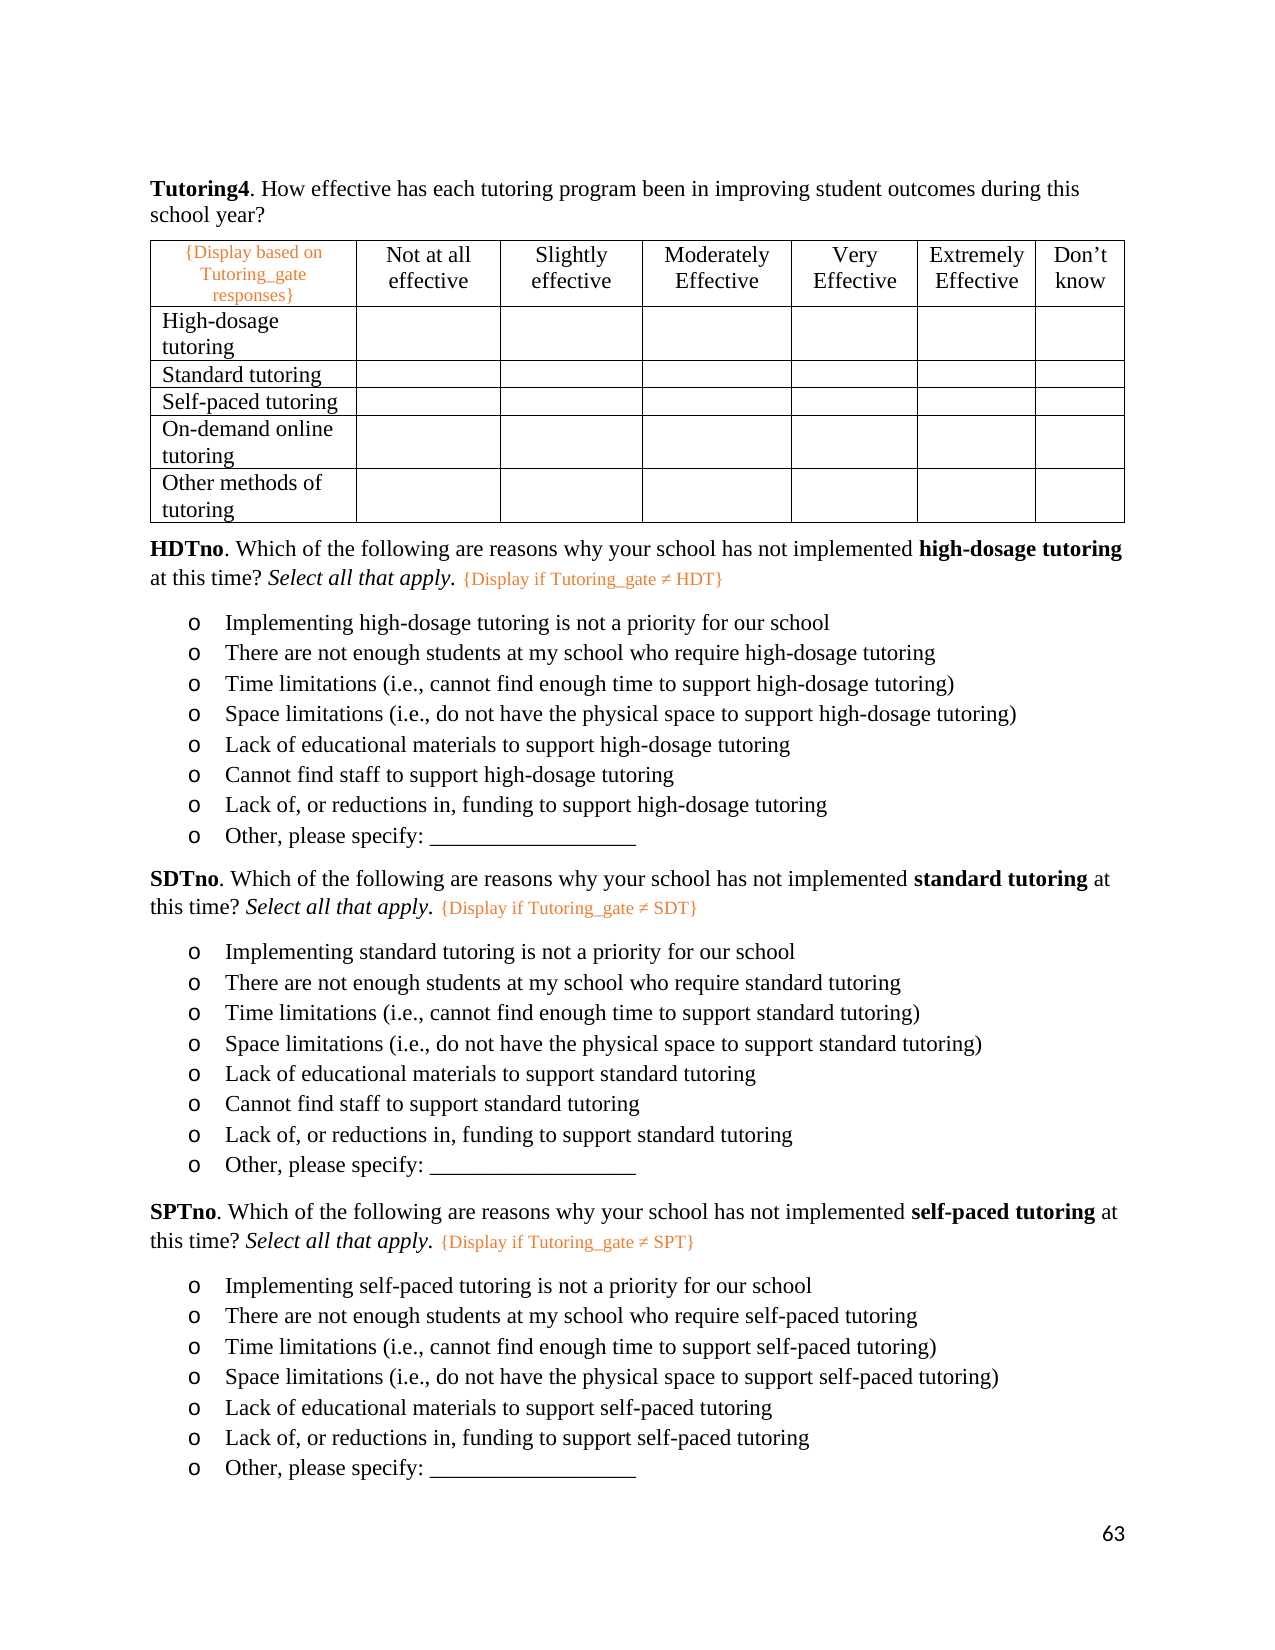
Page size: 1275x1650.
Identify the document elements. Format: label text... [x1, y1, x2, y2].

table_cell On-demand online tutoring [151, 416, 356, 468]
list Time limitations (i.e., cannot find enough time to support high-dosage tutoring) [187, 670, 1125, 698]
table_header Extremely Effective [918, 241, 1035, 306]
table_cell [918, 361, 1035, 387]
table_header {Display based on Tutoring_gate responses} [151, 241, 356, 306]
list Implementing self-paced tutoring is not a priority for our school [187, 1272, 1125, 1300]
table_cell [643, 416, 791, 468]
table_header Slightly effective [501, 241, 642, 306]
table_header Not at all effective [357, 241, 500, 306]
list Implementing standard tutoring is not a priority for our school [187, 938, 1125, 967]
table_cell [357, 388, 500, 414]
table_cell [918, 388, 1035, 414]
table_cell Other methods of tutoring [151, 469, 356, 522]
table_cell [918, 416, 1035, 468]
table_cell [1036, 469, 1124, 522]
table_header Moderately Effective [643, 241, 791, 306]
text SPTno. Which of the following are reasons why your school has not implemented self-paced tutoring at this time? Select all that apply. {Display if Tutoring_gate ≠ SPT} [150, 1198, 1125, 1253]
table_cell [357, 469, 500, 522]
list Lack of educational materials to support standard tutoring [187, 1060, 1125, 1088]
list Lack of, or reductions in, funding to support self-paced tutoring [187, 1424, 1125, 1452]
list Lack of educational materials to support self-paced tutoring [187, 1394, 1125, 1422]
list Lack of educational materials to support high-dosage tutoring [187, 731, 1125, 759]
list Cannot find staff to support high-dosage tutoring [187, 761, 1125, 789]
table_cell [1036, 307, 1124, 360]
table_cell [501, 388, 642, 414]
table_cell [643, 307, 791, 360]
table_cell [357, 361, 500, 387]
list Other, please specify: __________________ [187, 822, 1125, 850]
list There are not enough students at my school who require self-paced tutoring [187, 1302, 1125, 1331]
list Time limitations (i.e., cannot find enough time to support self-paced tutoring) [187, 1333, 1125, 1361]
table_cell [643, 361, 791, 387]
table_cell [792, 361, 917, 387]
list There are not enough students at my school who require high-dosage tutoring [187, 639, 1125, 668]
table_header Very Effective [792, 241, 917, 306]
list Implementing high-dosage tutoring is not a priority for our school [187, 609, 1125, 637]
table_header Don’t know [1036, 241, 1124, 306]
list Lack of, or reductions in, funding to support standard tutoring [187, 1121, 1125, 1149]
table_cell [1036, 388, 1124, 414]
table_cell [501, 361, 642, 387]
text Tutoring4. How effective has each tutoring program been in improving student outcomes during this school year? [150, 175, 1125, 228]
text SDTno. Which of the following are reasons why your school has not implemented standard tutoring at this time? Select all that apply. {Display if Tutoring_gate ≠ SDT} [150, 865, 1125, 920]
table_cell [501, 416, 642, 468]
table_cell [501, 469, 642, 522]
table_cell [643, 469, 791, 522]
table_cell High-dosage tutoring [151, 307, 356, 360]
table_cell [643, 388, 791, 414]
list Space limitations (i.e., do not have the physical space to support standard tutoring) [187, 1030, 1125, 1058]
list Lack of, or reductions in, funding to support high-dosage tutoring [187, 792, 1125, 820]
table_cell [918, 307, 1035, 360]
table_cell [792, 416, 917, 468]
table_cell [1036, 361, 1124, 387]
table_cell [792, 469, 917, 522]
list There are not enough students at my school who require standard tutoring [187, 969, 1125, 997]
table_cell [918, 469, 1035, 522]
table_cell [1036, 416, 1124, 468]
table_cell [792, 307, 917, 360]
list Other, please specify: __________________ [187, 1151, 1125, 1179]
table_cell [792, 388, 917, 414]
table_cell Standard tutoring [151, 361, 356, 387]
text HDTno. Which of the following are reasons why your school has not implemented high-dosage tutoring at this time? Select all that apply. {Display if Tutoring_gate ≠ HDT} [150, 536, 1125, 590]
list Other, please specify: __________________ [187, 1454, 1125, 1483]
table_cell [357, 416, 500, 468]
list Cannot find staff to support standard tutoring [187, 1091, 1125, 1119]
list Space limitations (i.e., do not have the physical space to support high-dosage tutoring) [187, 700, 1125, 728]
table_cell [357, 307, 500, 360]
table_cell Self-paced tutoring [151, 388, 356, 414]
list Space limitations (i.e., do not have the physical space to support self-paced tutoring) [187, 1363, 1125, 1391]
table_cell [501, 307, 642, 360]
list Time limitations (i.e., cannot find enough time to support standard tutoring) [187, 999, 1125, 1027]
